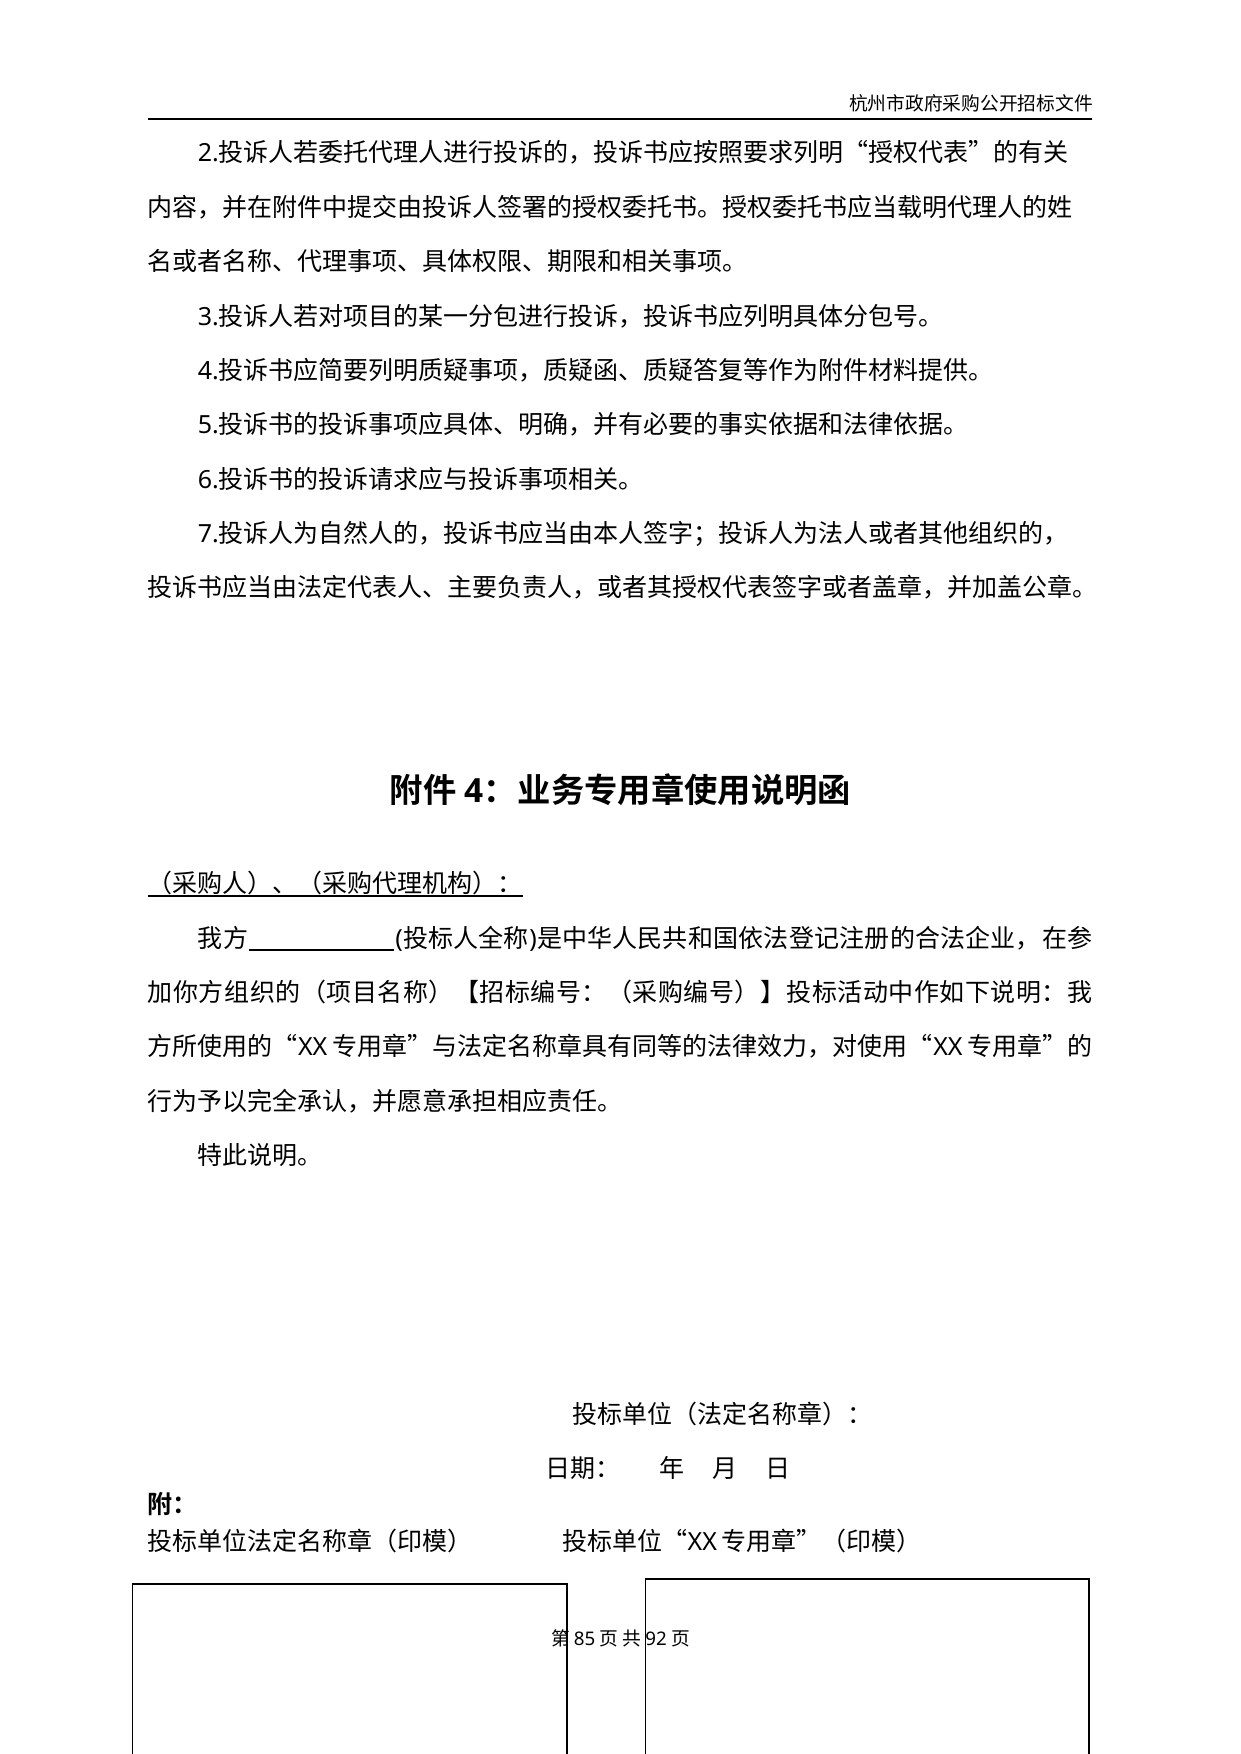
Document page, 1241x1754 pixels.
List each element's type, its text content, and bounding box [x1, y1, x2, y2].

text （采购人）、（采购代理机构）： [148, 864, 1092, 900]
text 附件4：业务专用章使用说明函 [148, 764, 1092, 813]
text 4.投诉书应简要列明质疑事项，质疑函、质疑答复等作为附件材料提供。 [148, 350, 1092, 387]
text 2.投诉人若委托代理人进行投诉的，投诉书应按照要求列明“授权代表”的有关内容，并在附件中提交由投诉人签署的授权委托书。授权委托书应当载明代理人的姓名或者名称、代理事项、具体权限、期限和相关事项。 [148, 133, 1092, 278]
text 投标单位法定名称章（印模） 投标单位“XX专用章”（印模） [148, 1521, 1092, 1557]
text 投标单位（法定名称章）： [148, 1394, 1042, 1430]
text 5.投诉书的投诉事项应具体、明确，并有必要的事实依据和法律依据。 [148, 405, 1092, 441]
text 6.投诉书的投诉请求应与投诉事项相关。 [148, 459, 1092, 495]
text 附： [148, 1485, 1092, 1521]
text 日期： 年 月 日 [148, 1448, 942, 1485]
text 3.投诉人若对项目的某一分包进行投诉，投诉书应列明具体分包号。 [148, 296, 1092, 332]
text 特此说明。 [148, 1136, 1092, 1172]
text 7.投诉人为自然人的，投诉书应当由本人签字；投诉人为法人或者其他组织的，投诉书应当由法定代表人、主要负责人，或者其授权代表签字或者盖章，并加盖公章。 [148, 513, 1092, 604]
text 我方 (投标人全称)是中华人民共和国依法登记注册的合法企业，在参加你方组织的（项目名称）【招标编号：（采购编号）】投标活动中作如下说明：我方所使用的“XX专用章”与法定名称章具有同等的法律效力，对使用“XX专用章”的行为予以完全承认，并愿意承担相应责任。 [148, 918, 1092, 1117]
